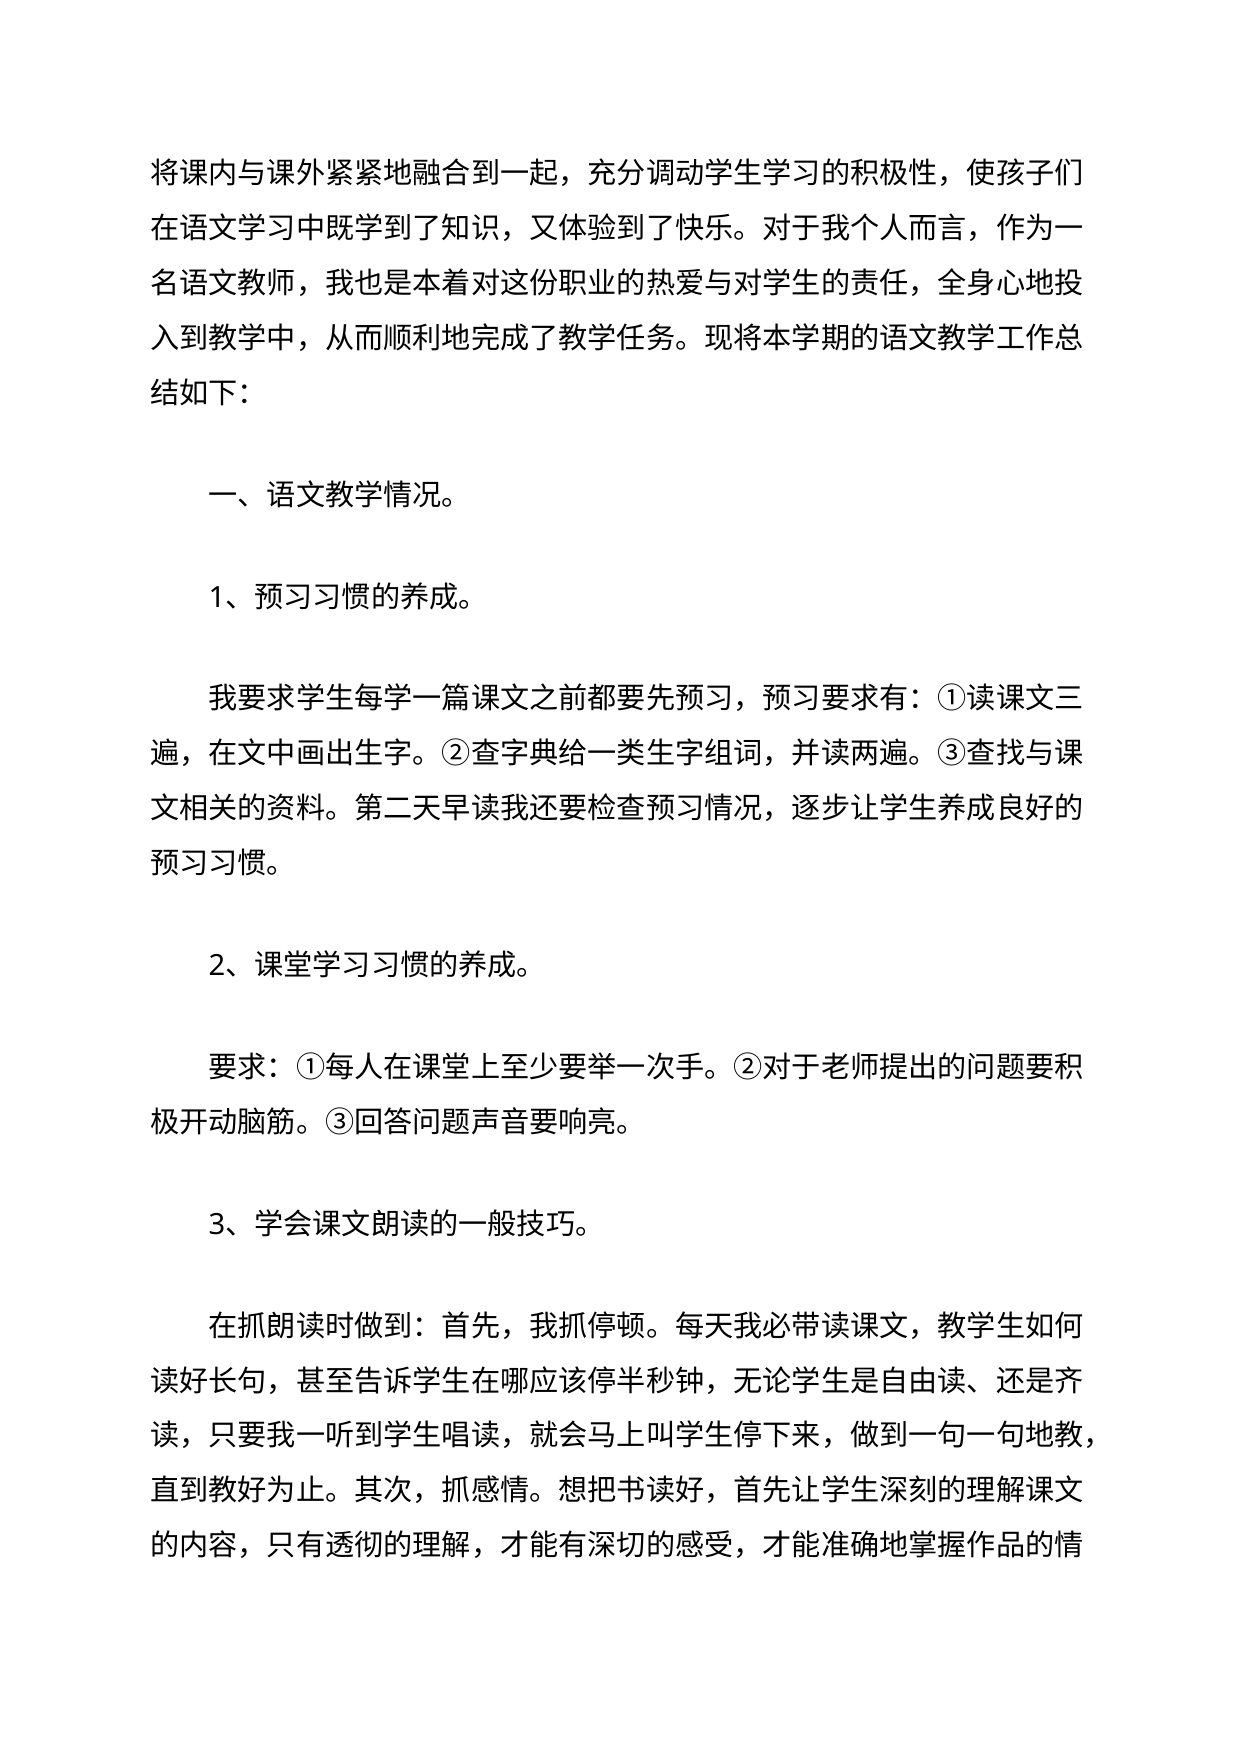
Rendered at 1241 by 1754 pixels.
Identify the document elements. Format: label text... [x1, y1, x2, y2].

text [150, 150, 1090, 412]
text 1、预习习惯的养成。 [150, 573, 1090, 616]
text 一、语文教学情况。 [150, 471, 1090, 514]
text 要求：①每人在课堂上至少要举一次手。②对于老师提出的问题要积极开动脑筋。③回答问题声音要响亮。 [150, 1043, 1090, 1141]
text 2、课堂学习习惯的养成。 [150, 942, 1090, 984]
text 3、学会课文朗读的一般技巧。 [150, 1200, 1090, 1243]
text 我要求学生每学一篇课文之前都要先预习，预习要求有：①读课文三遍，在文中画出生字。②查字典给一类生字组词，并读两遍。③查找与课文相关的资料。第二天早读我还要检查预习情况，逐步让学生养成良好的预习习惯。 [150, 675, 1090, 882]
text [150, 1302, 1090, 1564]
